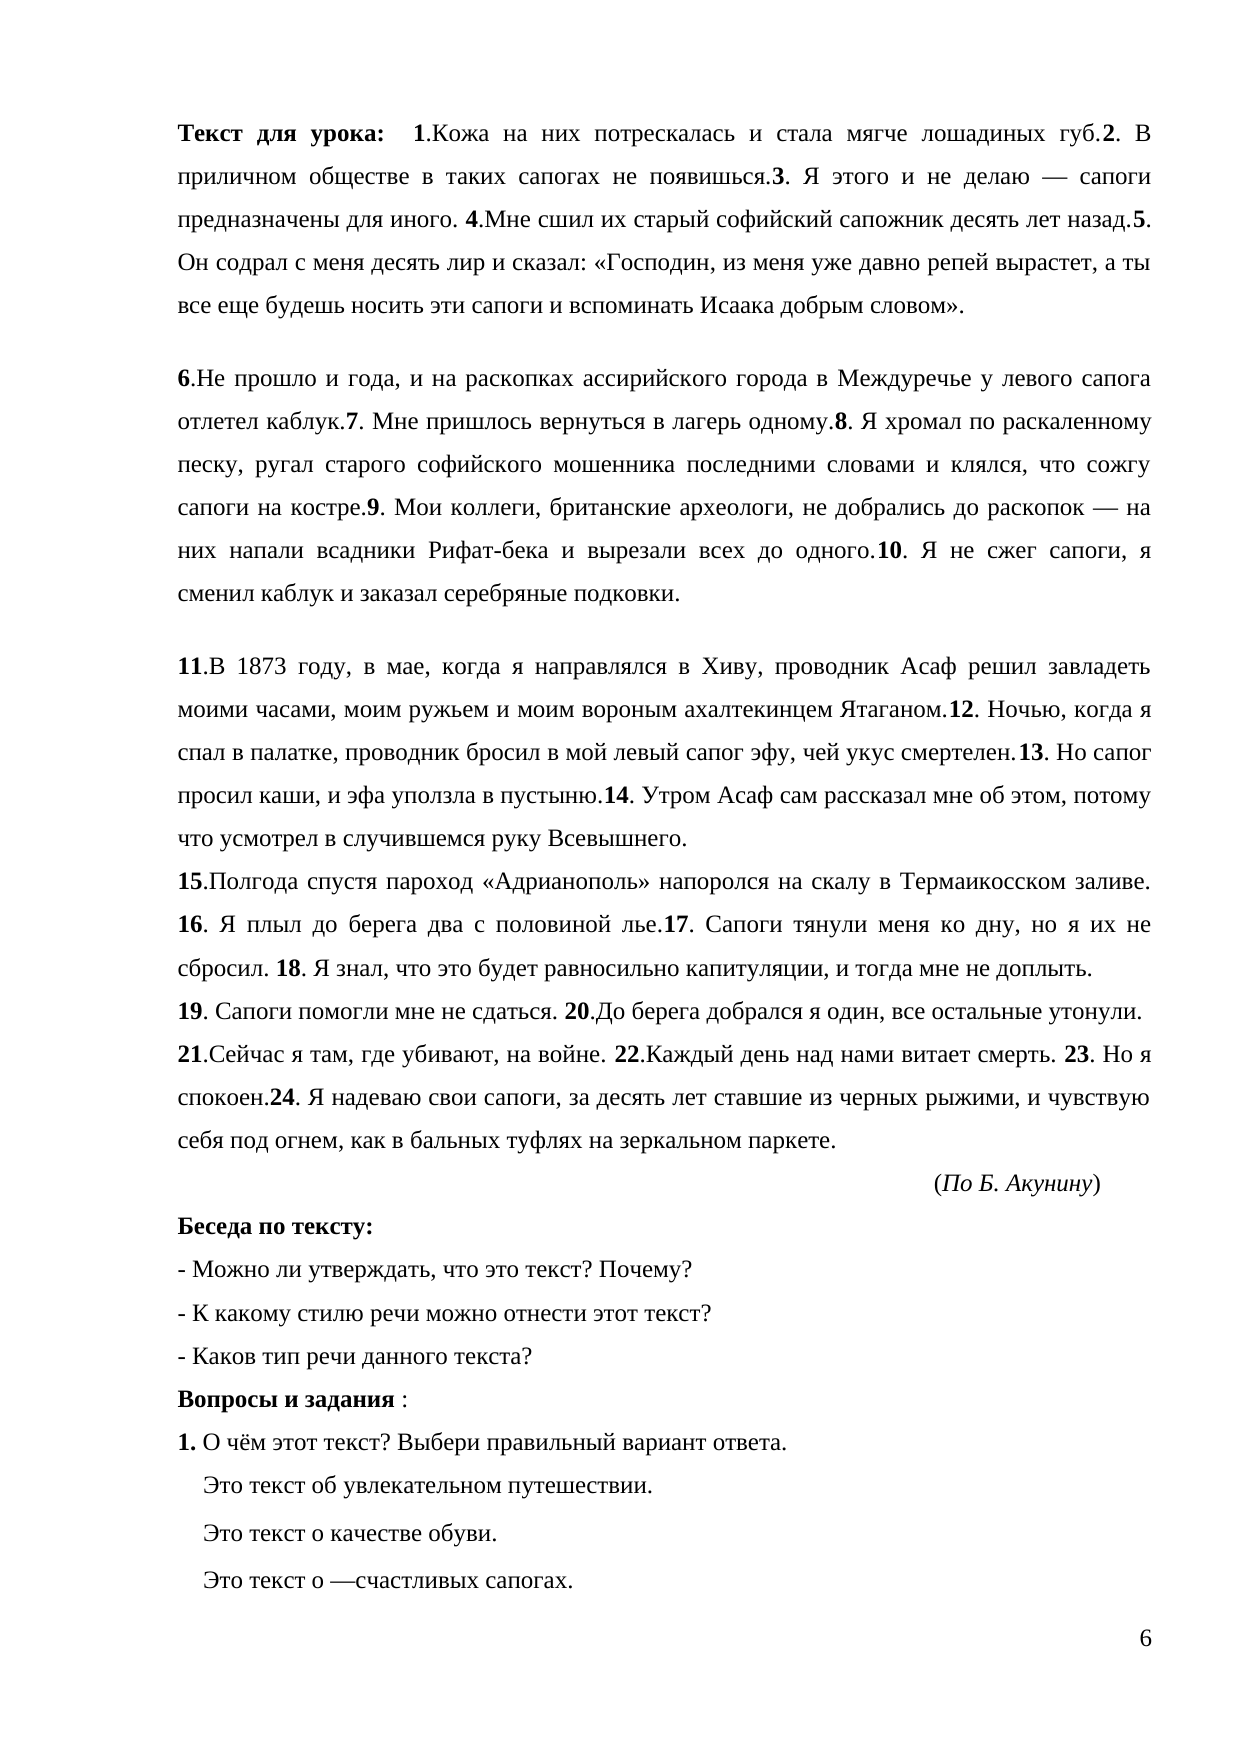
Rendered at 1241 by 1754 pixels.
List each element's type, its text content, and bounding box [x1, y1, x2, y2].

text  Это текст об увлекательном путешествии. [177, 1470, 1152, 1499]
text 21.Сейчас я там, где убивают, на войне. 22.Каждый день над нами витает смерть. 23. Но я спокоен.24. Я надеваю свои сапоги, за десять лет ставшие из черных рыжими, и чувствую себя под огнем, как в бальных туфлях на зеркальном паркете. [177, 1039, 1152, 1154]
text - Каков тип речи данного текста? [177, 1341, 1152, 1369]
text  Это текст о ―счастливых сапогах. [177, 1566, 1152, 1594]
text - К какому стилю речи можно отнести этот текст? [177, 1298, 1152, 1326]
text 6.Не прошло и года, и на раскопках ассирийского города в Междуречье у левого сапога отлетел каблук.7. Мне пришлось вернуться в лагерь одному.8. Я хромал по раскаленному песку, ругал старого софийского мошенника последними словами и клялся, что сожгу сапоги на костре.9. Мои коллеги, британские археологи, не добрались до раскопок — на них напали всадники Рифат-бека и вырезали всех до одного.10. Я не сжег сапоги, я сменил каблук и заказал серебряные подковки. [177, 363, 1152, 607]
text Вопросы и задания : [177, 1384, 1152, 1413]
text - Можно ли утверждать, что это текст? Почему? [177, 1254, 1152, 1283]
text 15.Полгода спустя пароход «Адрианополь» напоролся на скалу в Термаикосском заливе. 16. Я плыл до берега два с половиной лье.17. Сапоги тянули меня ко дну, но я их не сбросил. 18. Я знал, что это будет равносильно капитуляции, и тогда мне не доплыть. [177, 866, 1152, 981]
text Беседа по тексту: [177, 1211, 1152, 1240]
text Текст для урока: 1.Кожа на них потрескалась и стала мягче лошадиных губ.2. В приличном обществе в таких сапогах не появишься.3. Я этого и не делаю — сапоги предназначены для иного. 4.Мне сшил их старый софийский сапожник десять лет назад.5. Он содрал с меня десять лир и сказал: «Господин, из меня уже давно репей вырастет, а ты все еще будешь носить эти сапоги и вспоминать Исаака добрым словом». [177, 118, 1152, 319]
text 19. Сапоги помогли мне не сдаться. 20.До берега добрался я один, все остальные утонули. [177, 996, 1152, 1024]
text  Это текст о качестве обуви. [177, 1518, 1152, 1547]
text 11.В 1873 году, в мае, когда я направлялся в Хиву, проводник Асаф решил завладеть моими часами, моим ружьем и моим вороным ахалтекинцем Ятаганом.12. Ночью, когда я спал в палатке, проводник бросил в мой левый сапог эфу, чей укус смертелен.13. Но сапог просил каши, и эфа уползла в пустыню.14. Утром Асаф сам рассказал мне об этом, потому что усмотрел в случившемся руку Всевышнего. [177, 651, 1152, 852]
text 1. О чём этот текст? Выбери правильный вариант ответа. [177, 1427, 1152, 1456]
text (По Б. Акунину) [177, 1168, 1152, 1197]
